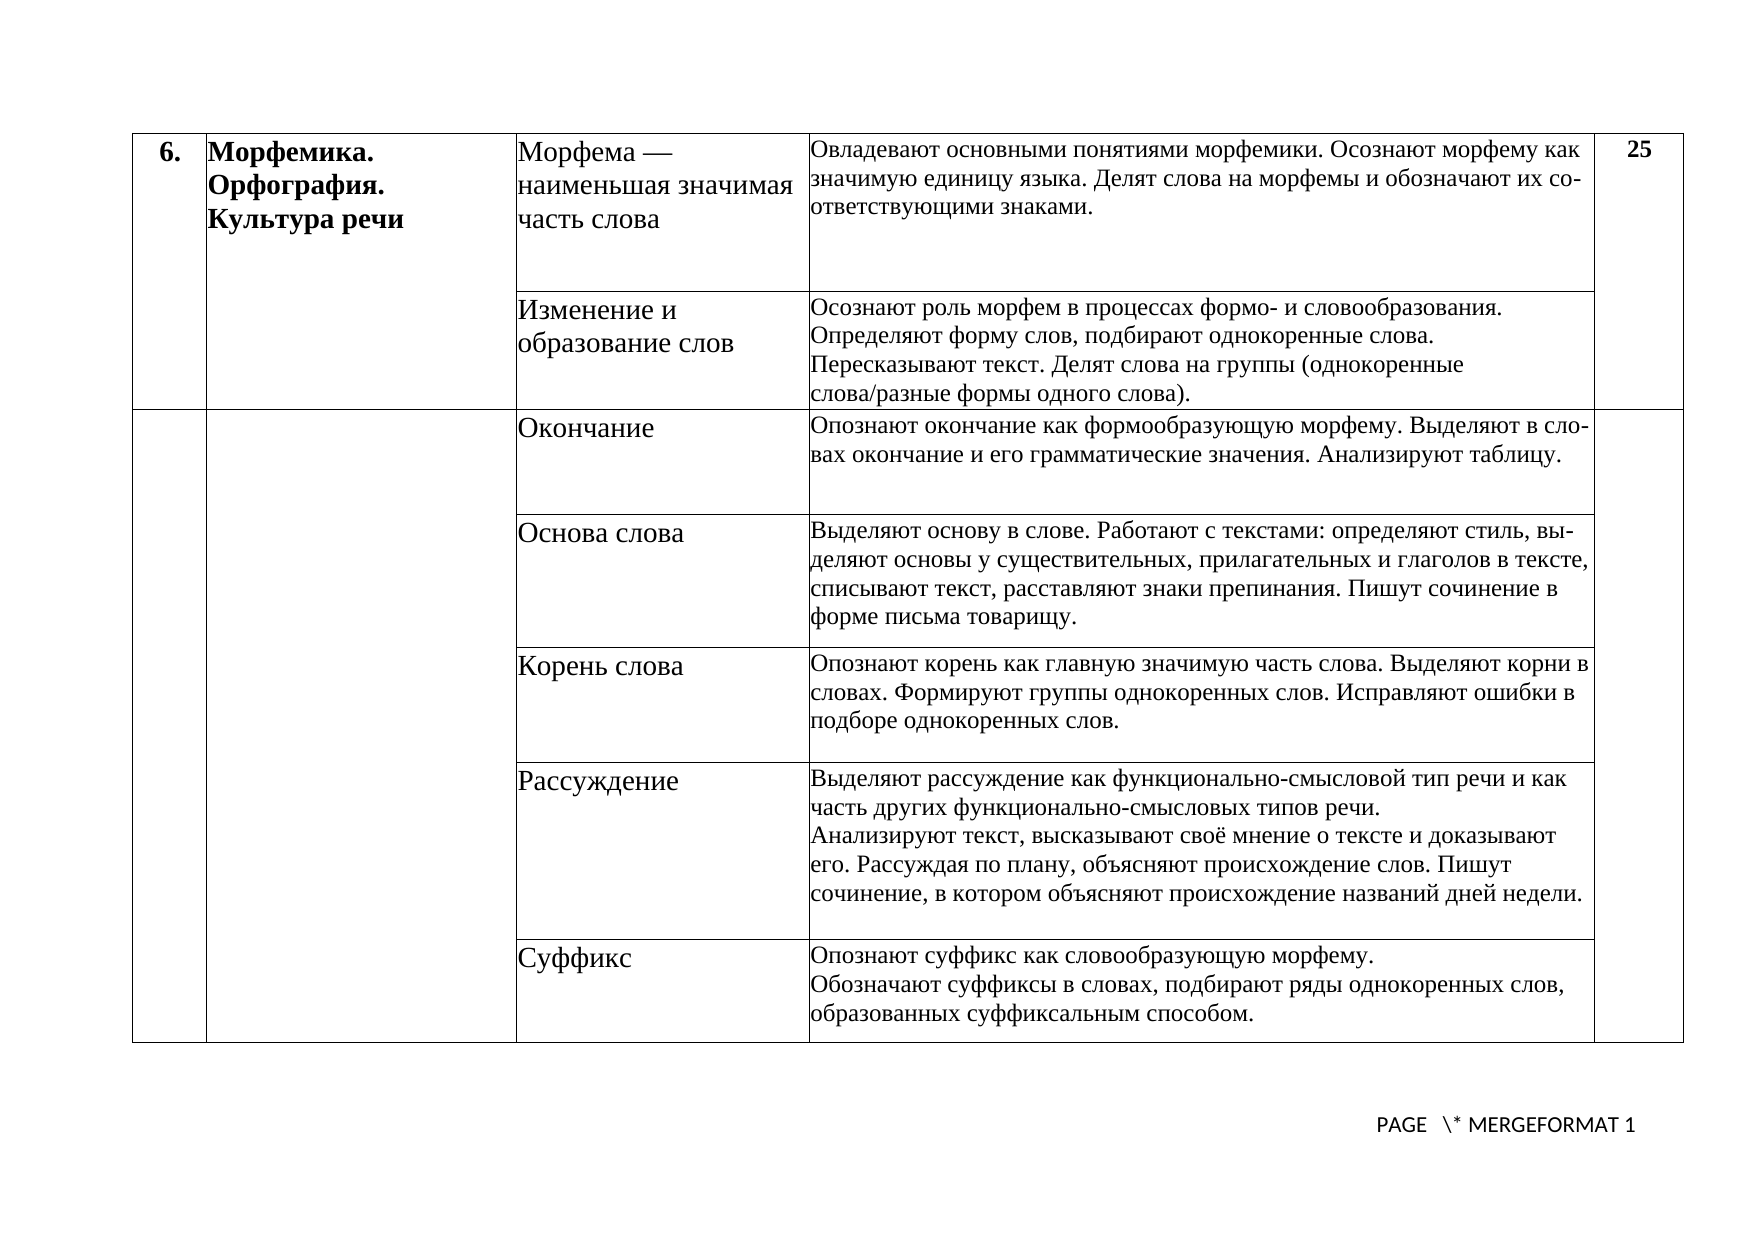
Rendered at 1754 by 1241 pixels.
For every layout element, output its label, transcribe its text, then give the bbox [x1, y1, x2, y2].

table_cell Осознают роль морфем в процессах формо- и словообразования. Определяют форму слов, подбирают однокоренные слова. Пересказывают текст. Делят слова на группы (однокоренные слова/разные формы одного слова). [810, 292, 1594, 409]
table_cell Суффикс [517, 940, 809, 1042]
table_cell 25 [1595, 134, 1683, 409]
table_cell Корень слова [517, 648, 809, 762]
table_cell Морфемика. Орфография. Культура речи [207, 134, 516, 409]
table_cell Выделяют рассуждение как функционально-смысловой тип речи и как часть других функционально-смысловых типов речи. Анализируют текст, высказывают своё мнение о тексте и доказывают его. Рассуждая по плану, объясняют происхождение слов. Пишут сочинение, в котором объясняют происхождение названий дней недели. [810, 763, 1594, 939]
table_cell Рассуждение [517, 763, 809, 939]
table_cell Основа слова [517, 515, 809, 647]
table_cell [133, 410, 206, 1042]
table_cell Окончание [517, 410, 809, 514]
table_cell Овладевают основными понятиями морфемики. Осознают морфему как значимую единицу языка. Делят слова на морфемы и обозначают их соответствующими знаками. [810, 134, 1594, 291]
table_cell Опознают корень как главную значимую часть слова. Выделяют корни в словах. Формируют группы однокоренных слов. Исправляют ошибки в подборе однокоренных слов. [810, 648, 1594, 762]
table_cell Опознают окончание как формообразующую морфему. Выделяют в словах окончание и его грамматические значения. Анализируют таблицу. [810, 410, 1594, 514]
table_cell [1595, 410, 1683, 1042]
table_cell Морфема — наименьшая значимая часть слова [517, 134, 809, 291]
table_cell Выделяют основу в слове. Работают с текстами: определяют стиль, выделяют основы у существительных, прилагательных и глаголов в тексте, списывают текст, расставляют знаки препинания. Пишут сочинение в форме письма товарищу. [810, 515, 1594, 647]
table_cell [207, 410, 516, 1042]
table_cell Изменение и образование слов [517, 292, 809, 409]
table_cell 6. [133, 134, 206, 409]
table_cell Опознают суффикс как словообразующую морфему. Обозначают суффиксы в словах, подбирают ряды однокоренных слов, образованных суффиксальным способом. [810, 940, 1594, 1042]
